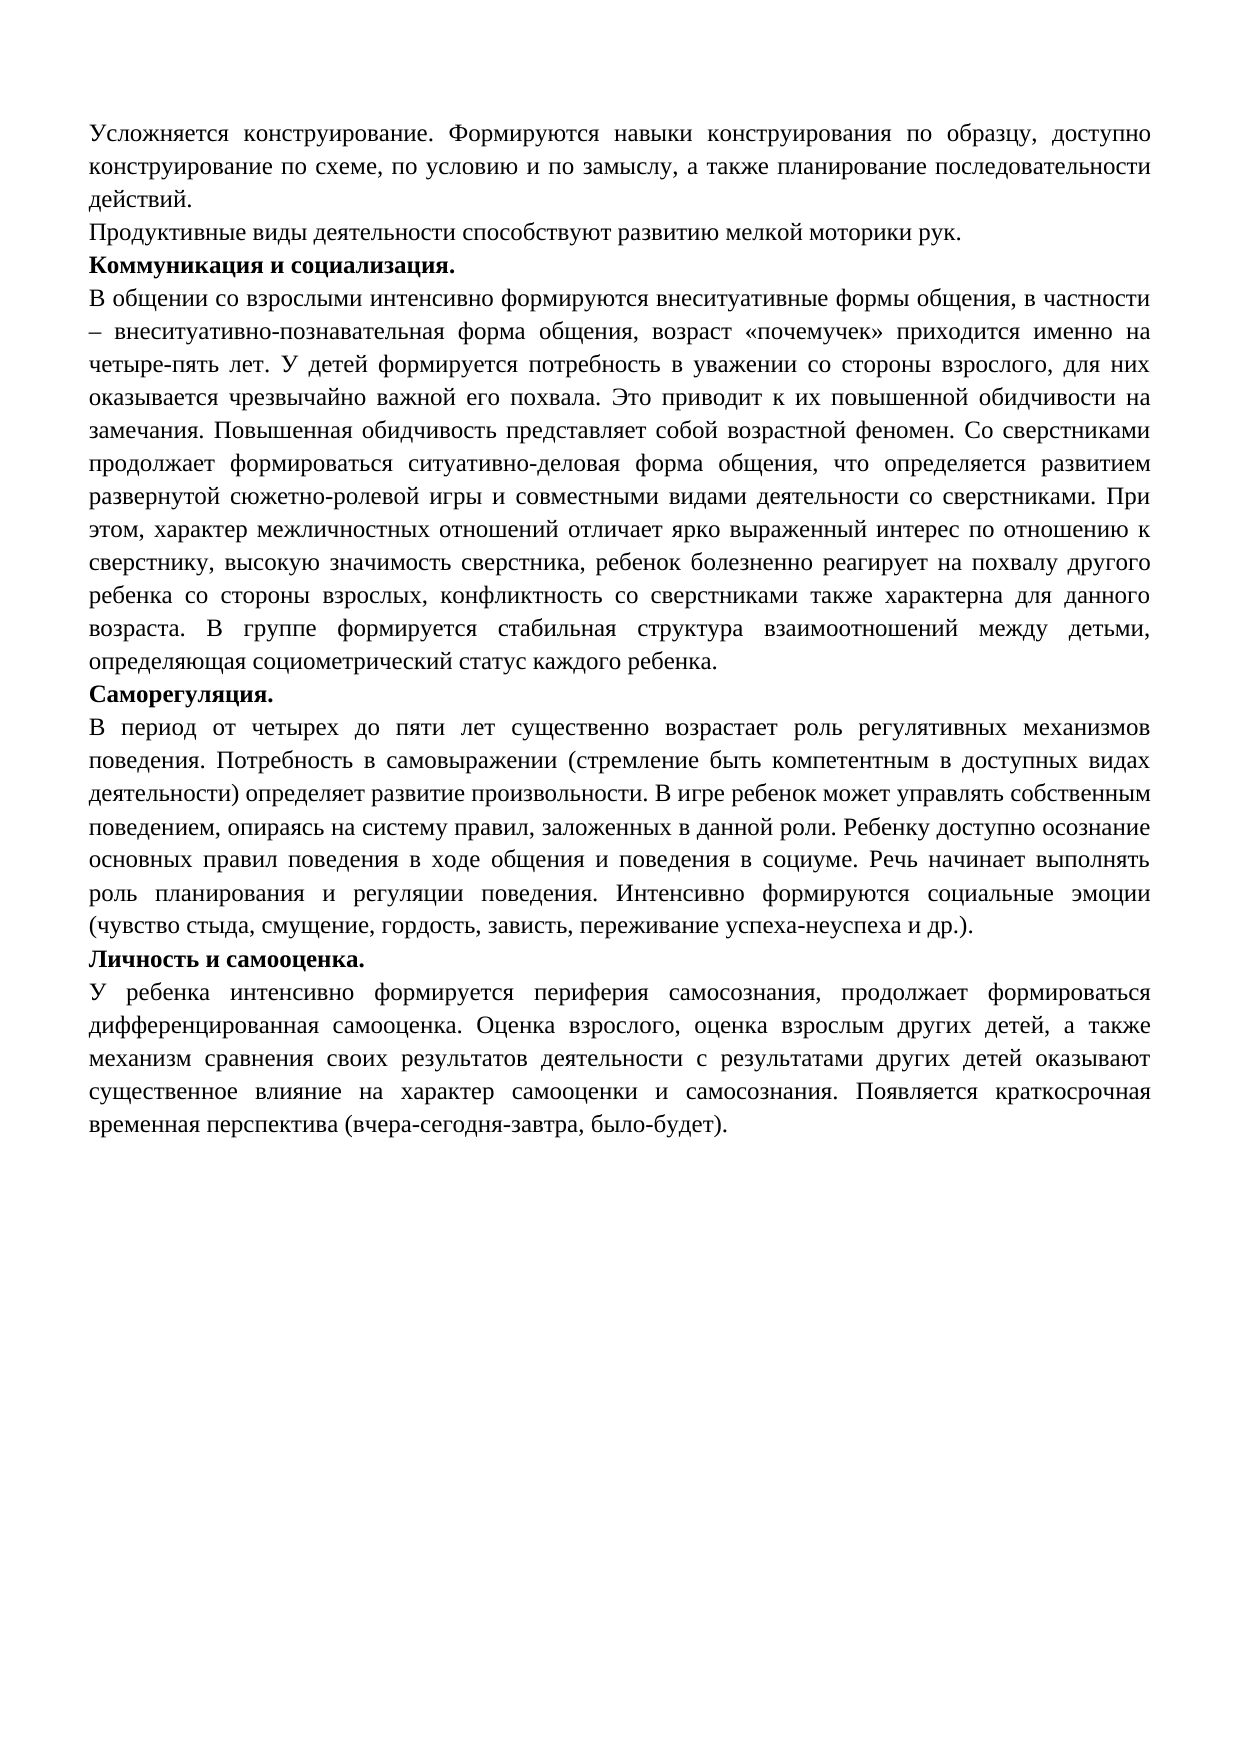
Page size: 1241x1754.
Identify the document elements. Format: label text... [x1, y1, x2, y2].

text Усложняется конструирование. Формируются навыки конструирования по образцу, доступно конструирование по схеме, по условию и по замыслу, а также планирование последовательности действий. [88, 118, 1152, 213]
text В период от четырех до пяти лет существенно возрастает роль регулятивных механизмов поведения. Потребность в самовыражении (стремление быть компетентным в доступных видах деятельности) определяет развитие произвольности. В игре ребенок может управлять собственным поведением, опираясь на систему правил, заложенных в данной роли. Ребенку доступно осознание основных правил поведения в ходе общения и поведения в социуме. Речь начинает выполнять роль планирования и регуляции поведения. Интенсивно формируются социальные эмоции (чувство стыда, смущение, гордость, зависть, переживание успеха-неуспеха и др.). [88, 712, 1152, 939]
text Личность и самооценка. [88, 944, 1152, 972]
text В общении со взрослыми интенсивно формируются внеситуативные формы общения, в частности – внеситуативно-познавательная форма общения, возраст «почемучек» приходится именно на четыре-пять лет. У детей формируется потребность в уважении со стороны взрослого, для них оказывается чрезвычайно важной его похвала. Это приводит к их повышенной обидчивости на замечания. Повышенная обидчивость представляет собой возрастной феномен. Со сверстниками продолжает формироваться ситуативно-деловая форма общения, что определяется развитием развернутой сюжетно-ролевой игры и совместными видами деятельности со сверстниками. При этом, характер межличностных отношений отличает ярко выраженный интерес по отношению к сверстнику, высокую значимость сверстника, ребенок болезненно реагирует на похвалу другого ребенка со стороны взрослых, конфликтность со сверстниками также характерна для данного возраста. В группе формируется стабильная структура взаимоотношений между детьми, определяющая социометрический статус каждого ребенка. [88, 283, 1152, 675]
text У ребенка интенсивно формируется периферия самосознания, продолжает формироваться дифференцированная самооценка. Оценка взрослого, оценка взрослым других детей, а также механизм сравнения своих результатов деятельности с результатами других детей оказывают существенное влияние на характер самооценки и самосознания. Появляется краткосрочная временная перспектива (вчера-сегодня-завтра, было-будет). [88, 977, 1152, 1137]
text Саморегуляция. [88, 679, 1152, 708]
text Продуктивные виды деятельности способствуют развитию мелкой моторики рук. [88, 217, 1152, 246]
text Коммуникация и социализация. [88, 250, 1152, 279]
